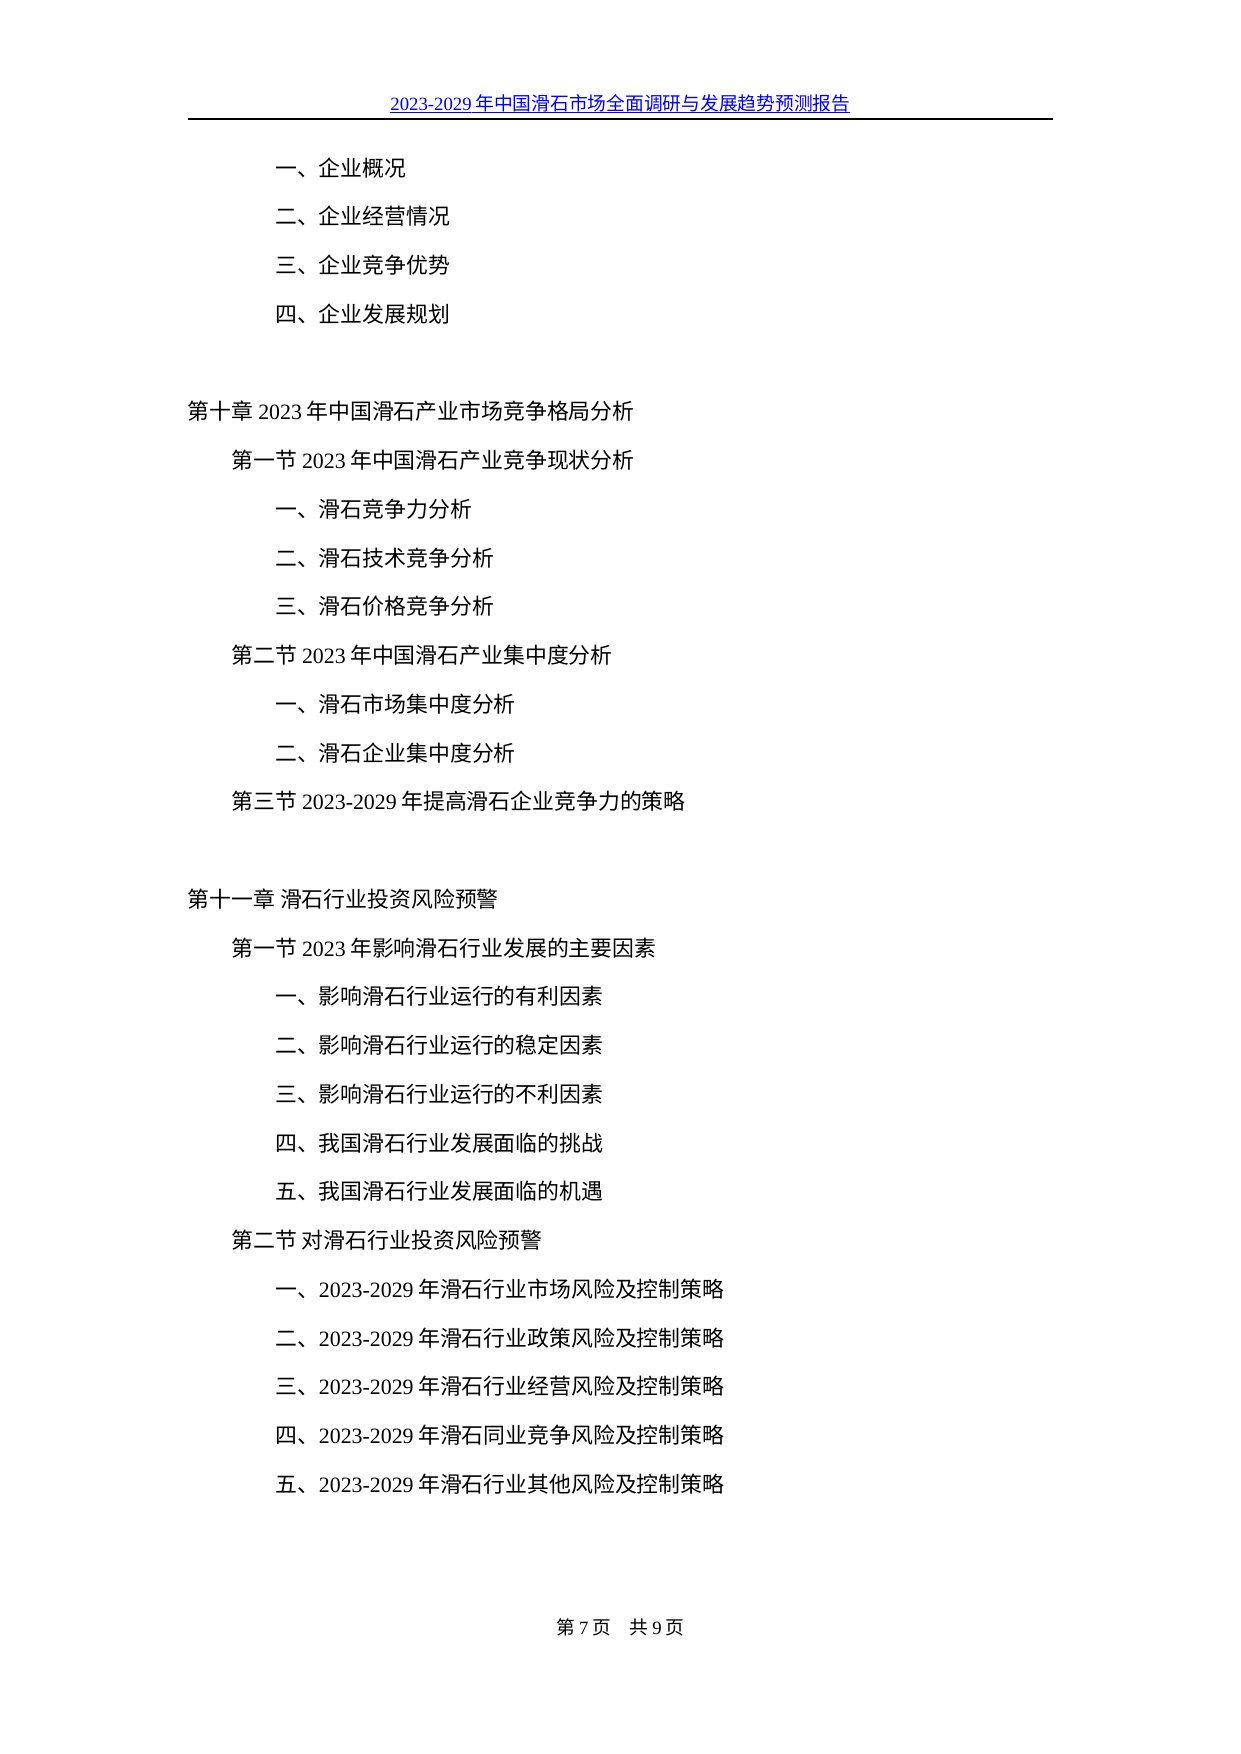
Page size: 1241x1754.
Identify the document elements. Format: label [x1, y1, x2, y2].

text [187, 150, 1053, 1499]
